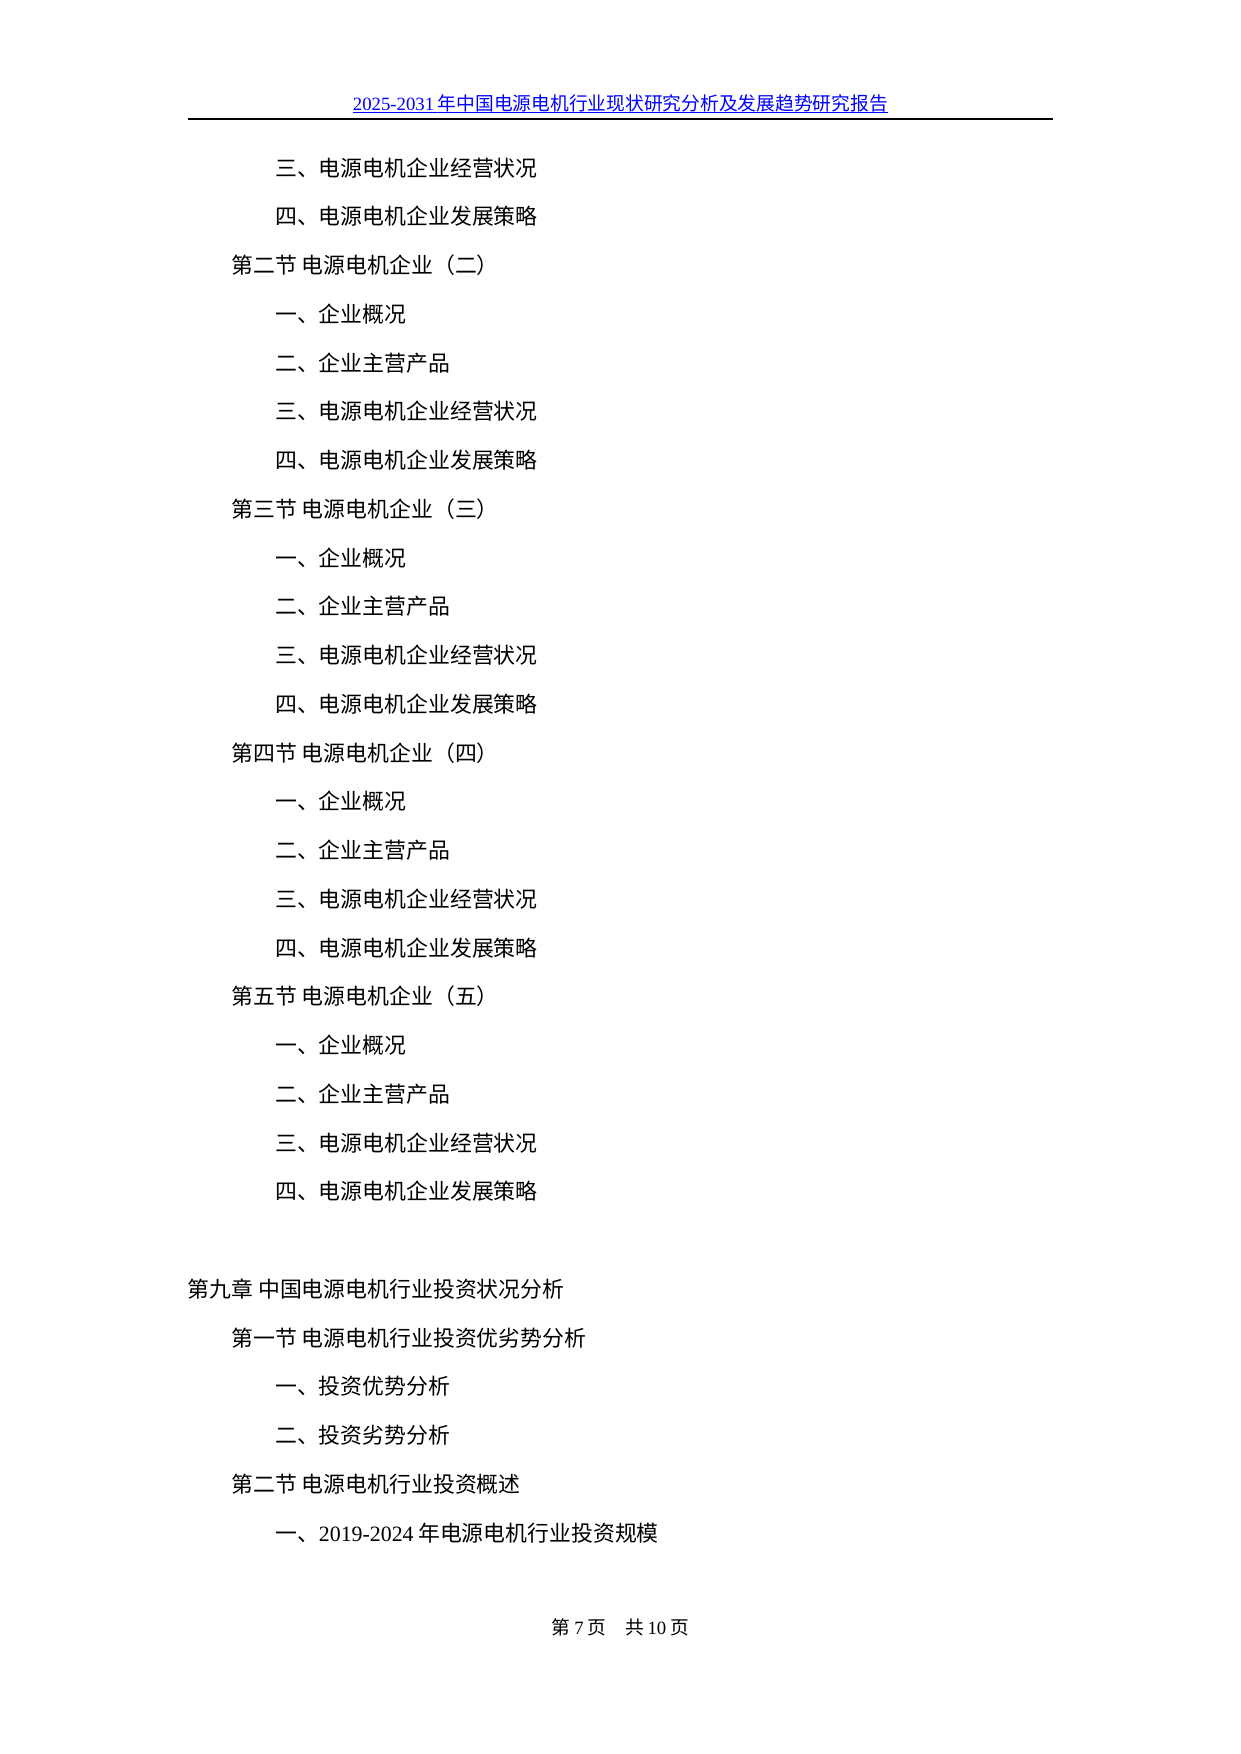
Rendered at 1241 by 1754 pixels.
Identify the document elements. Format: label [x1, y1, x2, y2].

text [187, 150, 1053, 1548]
